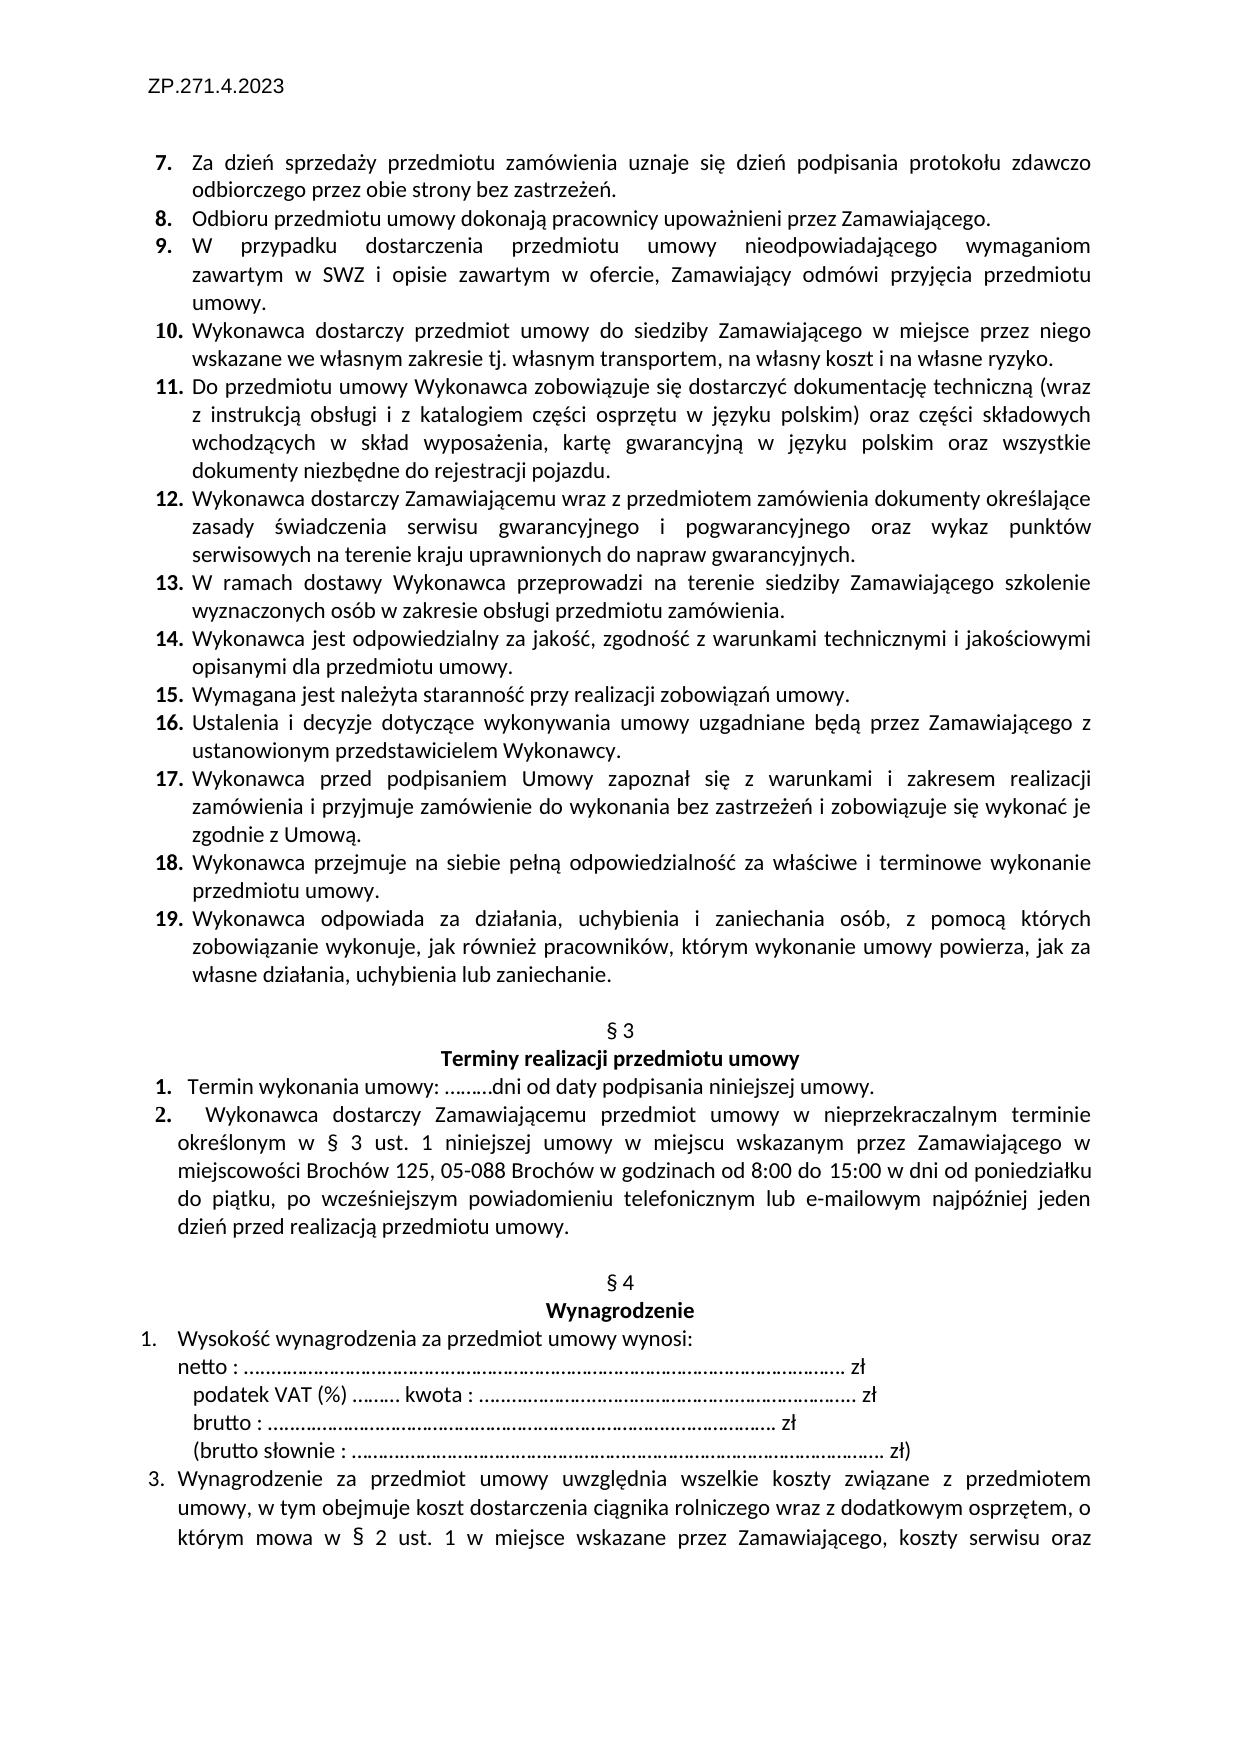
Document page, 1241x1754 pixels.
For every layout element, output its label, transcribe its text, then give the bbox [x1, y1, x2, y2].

list Ustalenia i decyzje dotyczące wykonywania umowy uzgadniane będą przez Zamawiającego z ustanowionym przedstawicielem Wykonawcy. [155, 708, 1093, 764]
list Wykonawca dostarczy Zamawiającemu przedmiot umowy w nieprzekraczalnym terminie określonym w § 3 ust. 1 niniejszej umowy w miejscu wskazanym przez Zamawiającego w miejscowości Brochów 125, 05-088 Brochów w godzinach od 8:00 do 15:00 w dni od poniedziałku do piątku, po wcześniejszym powiadomieniu telefonicznym lub e-mailowym najpóźniej jeden dzień przed realizacją przedmiotu umowy. [154, 1100, 1093, 1240]
text netto : …..………………………………………………………………………………………………. zł [177, 1352, 1093, 1381]
text Wynagrodzenie [148, 1296, 1093, 1324]
text Terminy realizacji przedmiotu umowy [148, 1044, 1093, 1072]
list Wykonawca dostarczy przedmiot umowy do siedziby Zamawiającego w miejsce przez niego wskazane we własnym zakresie tj. własnym transportem, na własny koszt i na własne ryzyko. [155, 316, 1093, 372]
text podatek VAT (%) ……… kwota : …..….…………..…………………….………………….. zł [177, 1381, 1093, 1408]
list Wysokość wynagrodzenia za przedmiot umowy wynosi: [140, 1324, 1093, 1352]
list Termin wykonania umowy: ………dni od daty podpisania niniejszej umowy. [154, 1072, 1093, 1100]
list Wykonawca odpowiada za działania, uchybienia i zaniechania osób, z pomocą których zobowiązanie wykonuje, jak również pracowników, którym wykonanie umowy powierza, jak za własne działania, uchybienia lub zaniechanie. [154, 904, 1093, 988]
list Odbioru przedmiotu umowy dokonają pracownicy upoważnieni przez Zamawiającego. [155, 204, 1093, 232]
list Wykonawca przejmuje na siebie pełną odpowiedzialność za właściwe i terminowe wykonanie przedmiotu umowy. [154, 848, 1093, 904]
list Za dzień sprzedaży przedmiotu zamówienia uznaje się dzień podpisania protokołu zdawczo odbiorczego przez obie strony bez zastrzeżeń. [155, 148, 1093, 204]
list Wykonawca dostarczy Zamawiającemu wraz z przedmiotem zamówienia dokumenty określające zasady świadczenia serwisu gwarancyjnego i pogwarancyjnego oraz wykaz punktów serwisowych na terenie kraju uprawnionych do napraw gwarancyjnych. [155, 484, 1093, 568]
list Wykonawca przed podpisaniem Umowy zapoznał się z warunkami i zakresem realizacji zamówienia i przyjmuje zamówienie do wykonania bez zastrzeżeń i zobowiązuje się wykonać je zgodnie z Umową. [155, 764, 1093, 848]
list Do przedmiotu umowy Wykonawca zobowiązuje się dostarczyć dokumentację techniczną (wraz z instrukcją obsługi i z katalogiem części osprzętu w języku polskim) oraz części składowych wchodzących w skład wyposażenia, kartę gwarancyjną w języku polskim oraz wszystkie dokumenty niezbędne do rejestracji pojazdu. [155, 372, 1093, 484]
text § 4 [148, 1268, 1093, 1296]
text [148, 1464, 1093, 1552]
text (brutto słownie : ……….………………………………………………………………………………. zł) [177, 1437, 1093, 1464]
list W ramach dostawy Wykonawca przeprowadzi na terenie siedziby Zamawiającego szkolenie wyznaczonych osób w zakresie obsługi przedmiotu zamówienia. [155, 568, 1093, 624]
list Wymagana jest należyta staranność przy realizacji zobowiązań umowy. [155, 680, 1093, 708]
text § 3 [148, 1016, 1093, 1044]
text brutto : …..….…………………………………………………………..………………. zł [177, 1408, 1093, 1437]
list Wykonawca jest odpowiedzialny za jakość, zgodność z warunkami technicznymi i jakościowymi opisanymi dla przedmiotu umowy. [155, 624, 1093, 680]
list W przypadku dostarczenia przedmiotu umowy nieodpowiadającego wymaganiom zawartym w SWZ i opisie zawartym w ofercie, Zamawiający odmówi przyjęcia przedmiotu umowy. [155, 232, 1093, 316]
